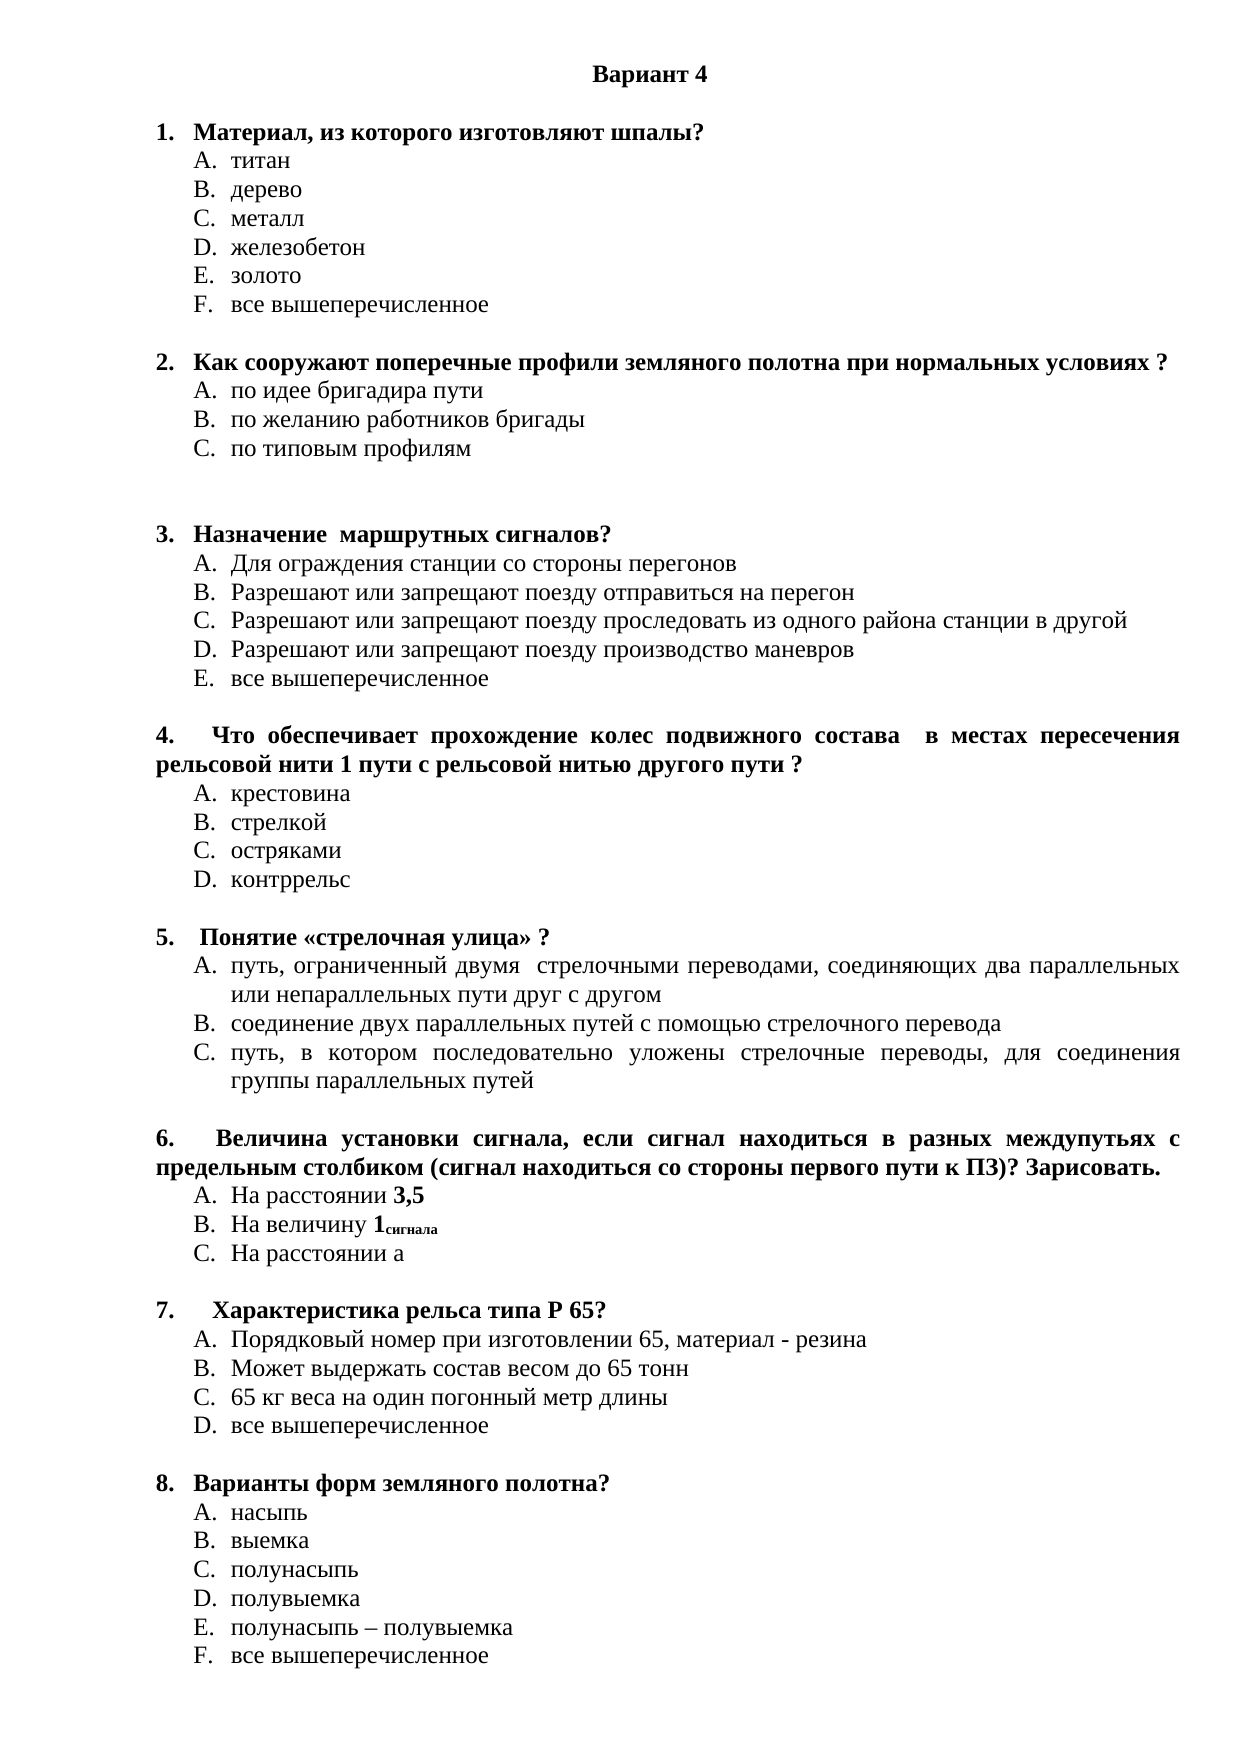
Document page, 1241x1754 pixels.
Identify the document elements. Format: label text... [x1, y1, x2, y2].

list насыпь [193, 1497, 1181, 1525]
list все вышеперечисленное [193, 1410, 1181, 1439]
text 7. Характеристика рельса типа Р 65? [156, 1295, 1181, 1324]
text 5. Понятие «стрелочная улица» ? [156, 922, 1181, 950]
list Для ограждения станции со стороны перегонов [193, 548, 1181, 577]
list по желанию работников бригады [193, 404, 1181, 433]
list стрелкой [193, 807, 1181, 835]
list соединение двух параллельных путей с помощью стрелочного перевода [193, 1008, 1181, 1037]
list Может выдержать состав весом до 65 тонн [193, 1353, 1181, 1382]
text 2. Как сооружают поперечные профили земляного полотна при нормальных условиях ? [156, 347, 1181, 375]
text 3. Назначение маршрутных сигналов? [156, 519, 1181, 548]
list 65 кг веса на один погонный метр длины [193, 1382, 1181, 1410]
text 8. Варианты форм земляного полотна? [156, 1468, 1181, 1497]
list железобетон [193, 232, 1181, 260]
list Разрешают или запрещают поезду проследовать из одного района станции в другой [193, 605, 1181, 634]
text 1. Материал, из которого изготовляют шпалы? [156, 117, 1181, 145]
list остряками [193, 835, 1181, 864]
list дерево [193, 174, 1181, 203]
list золото [193, 260, 1181, 289]
list На величину 1сигнала [193, 1209, 1181, 1238]
list все вышеперечисленное [193, 663, 1181, 692]
list металл [193, 203, 1181, 232]
text 6. Величина установки сигнала, если сигнал находиться в разных междупутьях с предельным столбиком (сигнал находиться со стороны первого пути к ПЗ)? Зарисовать. [156, 1123, 1181, 1180]
list путь, ограниченный двумя стрелочными переводами, соединяющих два параллельных или непараллельных пути друг с другом [193, 950, 1181, 1008]
list титан [193, 145, 1181, 174]
list На расстоянии а [193, 1238, 1181, 1267]
list На расстоянии 3,5 [193, 1180, 1181, 1209]
list контррельс [193, 864, 1181, 893]
list по типовым профилям [193, 433, 1181, 462]
text 4. Что обеспечивает прохождение колес подвижного состава в местах пересечения рельсовой нити 1 пути с рельсовой нитью другого пути ? [156, 720, 1181, 778]
list все вышеперечисленное [193, 1640, 1181, 1669]
list крестовина [193, 778, 1181, 807]
list Разрешают или запрещают поезду производство маневров [193, 634, 1181, 663]
list Порядковый номер при изготовлении 65, материал - резина [193, 1324, 1181, 1353]
list по идее бригадира пути [193, 375, 1181, 404]
list Разрешают или запрещают поезду отправиться на перегон [193, 577, 1181, 605]
list путь, в котором последовательно уложены стрелочные переводы, для соединения группы параллельных путей [193, 1037, 1181, 1094]
list полувыемка [193, 1583, 1181, 1612]
list выемка [193, 1525, 1181, 1554]
list полунасыпь – полувыемка [193, 1612, 1181, 1640]
list полунасыпь [193, 1554, 1181, 1583]
text Вариант 4 [118, 59, 1181, 88]
list все вышеперечисленное [193, 289, 1181, 318]
